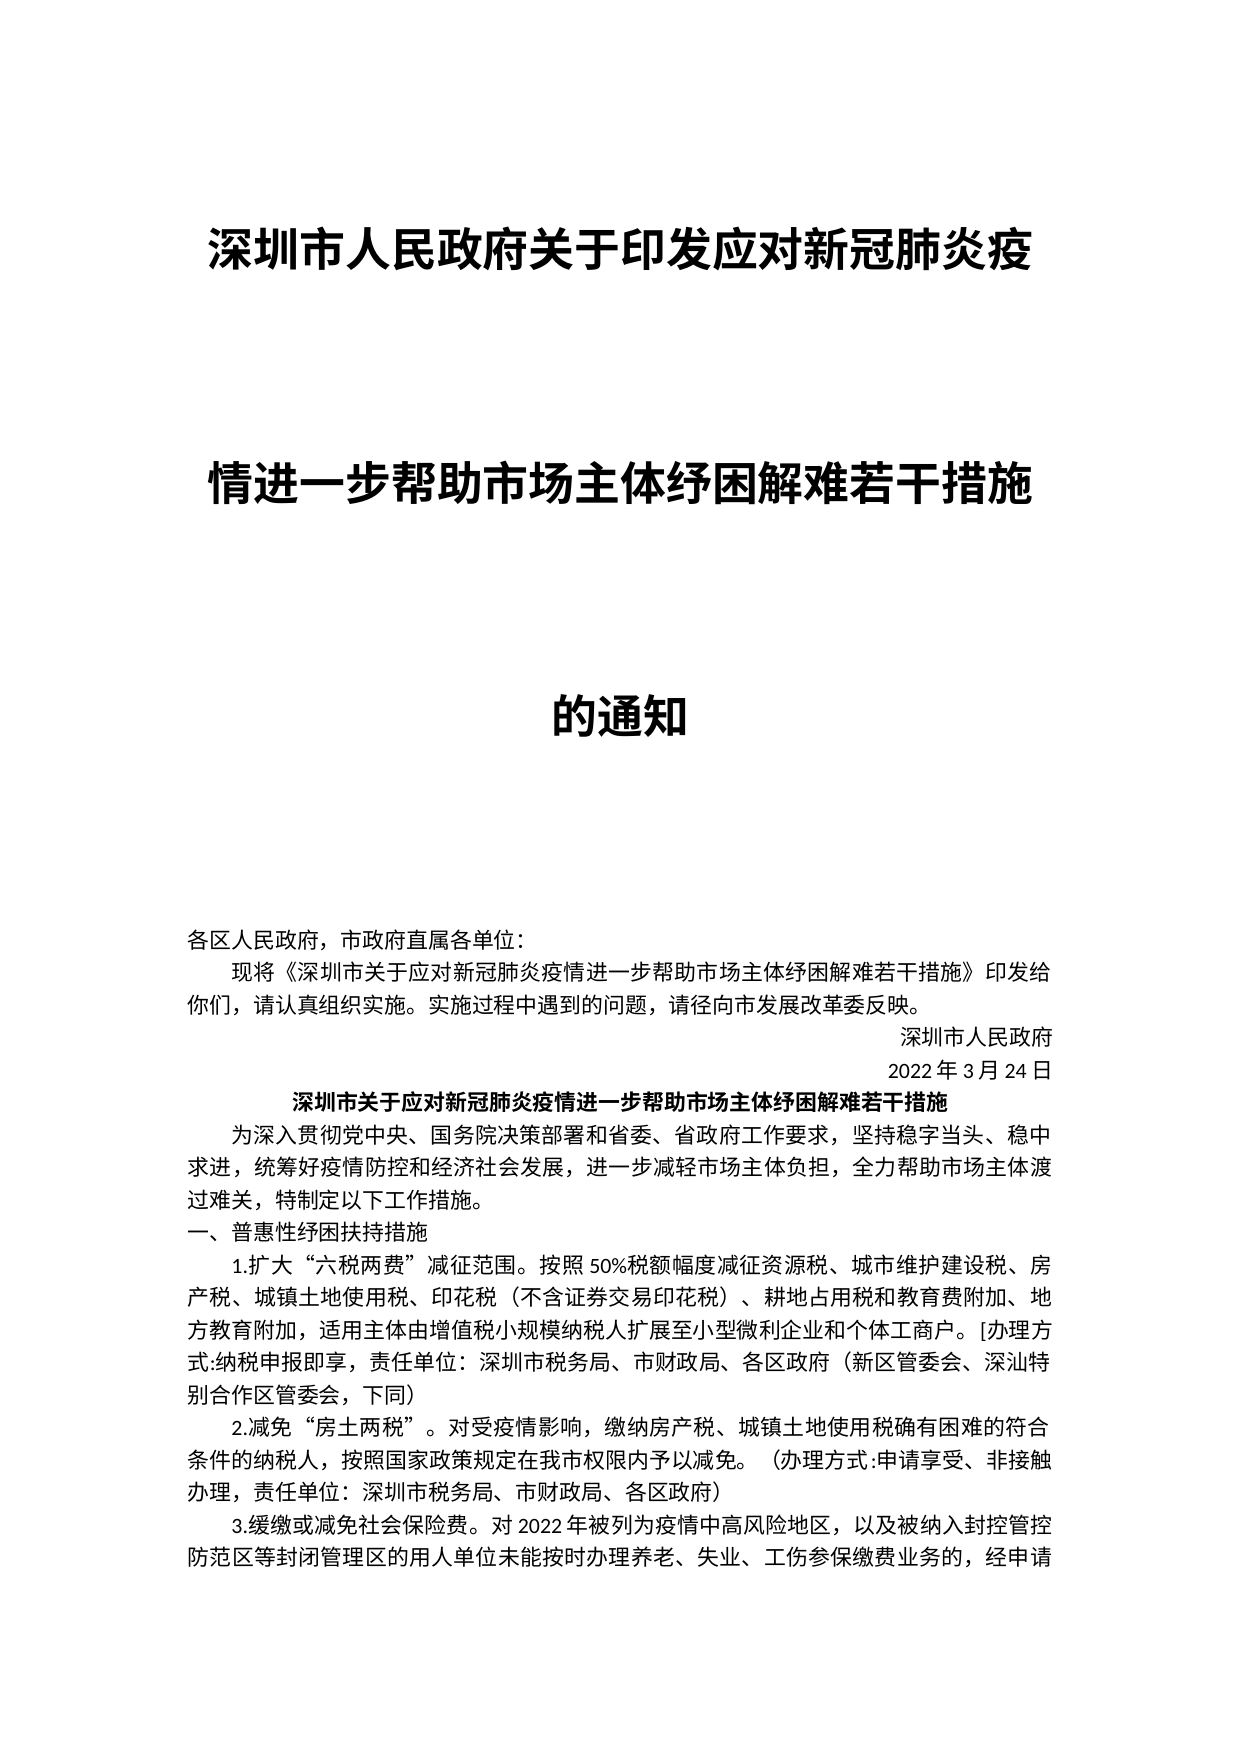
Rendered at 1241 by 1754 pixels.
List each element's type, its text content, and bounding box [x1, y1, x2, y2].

subtitle 深圳市人民政府关于印发应对新冠肺炎疫情进一步帮助市场主体纾困解难若干措施的通知 [187, 197, 1053, 763]
text 现将《深圳市关于应对新冠肺炎疫情进一步帮助市场主体纾困解难若干措施》印发给你们，请认真组织实施。实施过程中遇到的问题，请径向市发展改革委反映。 [187, 955, 1053, 1020]
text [187, 1507, 1053, 1572]
text 2.减免“房土两税”。对受疫情影响，缴纳房产税、城镇土地使用税确有困难的符合条件的纳税人，按照国家政策规定在我市权限内予以减免。（办理方式:申请享受、非接触办理，责任单位：深圳市税务局、市财政局、各区政府） [187, 1410, 1053, 1507]
text 深圳市人民政府 [187, 1020, 1053, 1052]
text 深圳市关于应对新冠肺炎疫情进一步帮助市场主体纾困解难若干措施 [187, 1085, 1053, 1117]
text 一、普惠性纾困扶持措施 [187, 1215, 1053, 1247]
text 2022年3月24日 [187, 1052, 1053, 1085]
text 为深入贯彻党中央、国务院决策部署和省委、省政府工作要求，坚持稳字当头、稳中求进，统筹好疫情防控和经济社会发展，进一步减轻市场主体负担，全力帮助市场主体渡过难关，特制定以下工作措施。 [187, 1117, 1053, 1215]
text 各区人民政府，市政府直属各单位： [187, 922, 1053, 955]
text 1.扩大“六税两费”减征范围。按照50%税额幅度减征资源税、城市维护建设税、房产税、城镇土地使用税、印花税（不含证券交易印花税）、耕地占用税和教育费附加、地方教育附加，适用主体由增值税小规模纳税人扩展至小型微利企业和个体工商户。[办理方式:纳税申报即享，责任单位：深圳市税务局、市财政局、各区政府（新区管委会、深汕特别合作区管委会，下同） [187, 1247, 1053, 1410]
